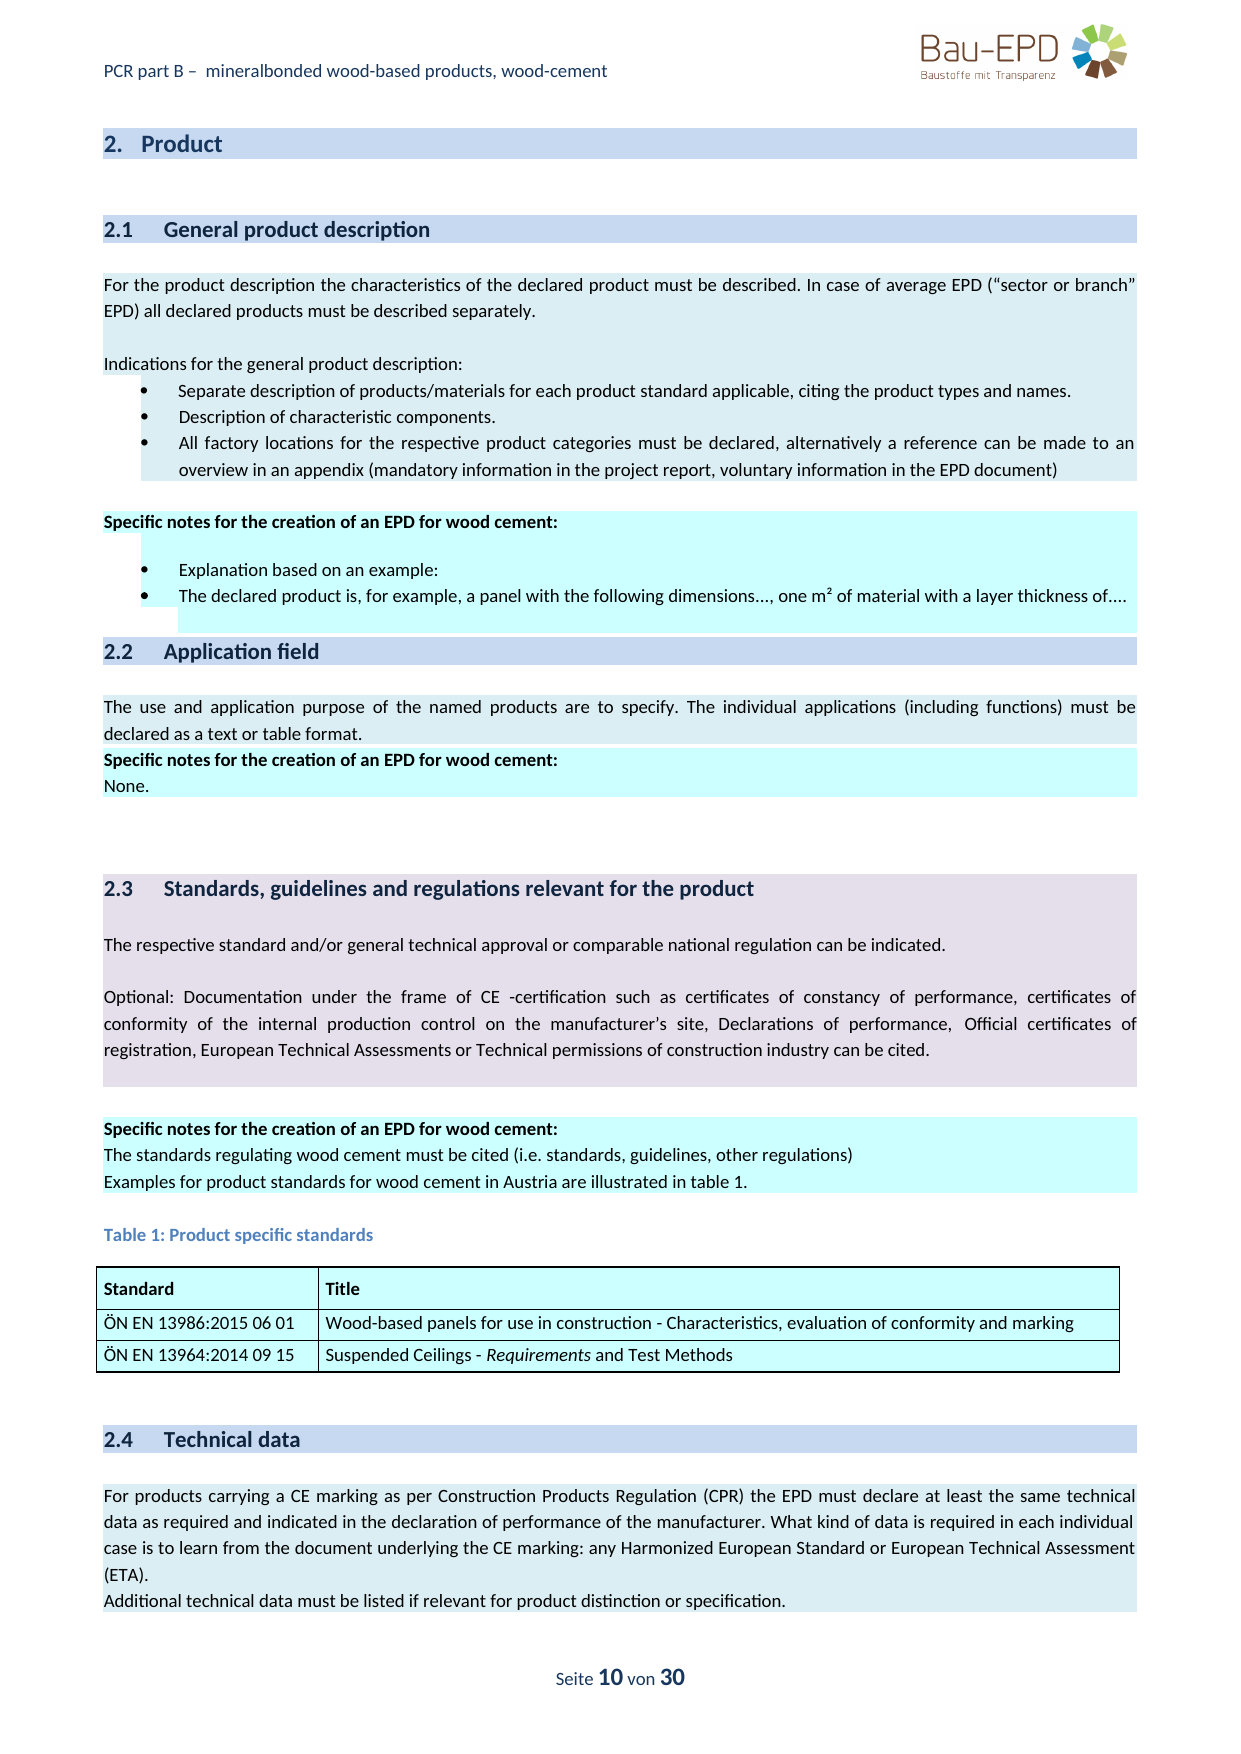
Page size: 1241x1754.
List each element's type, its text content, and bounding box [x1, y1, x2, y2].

text Specific notes for the creation of an EPD for wood cement: [103, 511, 1137, 533]
text Specific notes for the creation of an EPD for wood cement: [103, 748, 1137, 771]
picture [913, 22, 1130, 82]
table_cell Wood-based panels for use in construction - Characteristics, evaluation of conformity and marking [319, 1310, 1119, 1340]
text Specific notes for the creation of an EPD for wood cement: [103, 1117, 1137, 1140]
subtitle Technical data [103, 1425, 1137, 1453]
subtitle Product [103, 128, 1137, 159]
text Indications for the general product description: [103, 352, 1137, 375]
text Optional: Documentation under the frame of CE -certification such as certificates of constancy of performance, certificates of conformity of the internal production control on the manufacturer’s site, Declarations of performance, Official certificates of registration, European Technical Assessments or Technical permissions of construction industry can be cited. [103, 986, 1137, 1061]
text The use and application purpose of the named products are to specify. The individual applications (including functions) must be declared as a text or table format. [103, 702, 1137, 744]
text Examples for product standards for wood cement in Austria are illustrated in table 1. [103, 1170, 1137, 1193]
text For the product description the characteristics of the declared product must be described. In case of average EPD (“sector or branch” EPD) all declared products must be described separately. [103, 273, 1137, 323]
table_cell Suspended Ceilings - Requirements and Test Methods [319, 1341, 1119, 1371]
list All factory locations for the respective product categories must be declared, alternatively a reference can be made to an overview in an appendix (mandatory information in the project report, voluntary information in the EPD document) [141, 431, 1137, 481]
text Additional technical data must be listed if relevant for product distinction or specification. [103, 1589, 1137, 1612]
text For products carrying a CE marking as per Construction Products Regulation (CPR) the EPD must declare at least the same technical data as required and indicated in the declaration of performance of the manufacturer. What kind of data is required in each individual case is to learn from the document underlying the CE marking: any Harmonized European Standard or European Technical Assessment (ETA). [103, 1484, 1137, 1586]
list Separate description of products/materials for each product standard applicable, citing the product types and names. [141, 379, 1137, 402]
text The respective standard and/or general technical approval or comparable national regulation can be indicated. [103, 933, 1137, 956]
list Description of characteristic components. [141, 405, 1137, 428]
text None. [103, 774, 1137, 797]
list Explanation based on an example: [141, 558, 1137, 581]
list The declared product is, for example, a panel with the following dimensions..., one m² of material with a layer thickness of.... [141, 584, 1137, 607]
table_header Title [319, 1268, 1119, 1309]
table_header Standard [97, 1268, 318, 1309]
subtitle Application field [103, 637, 1137, 665]
table_cell ÖN EN 13986:2015 06 01 [97, 1310, 318, 1340]
subtitle General product description [103, 215, 1137, 243]
table_cell ÖN EN 13964:2014 09 15 [97, 1341, 318, 1371]
subtitle Standards, guidelines and regulations relevant for the product [103, 874, 1137, 902]
text The standards regulating wood cement must be cited (i.e. standards, guidelines, other regulations) [103, 1144, 1137, 1167]
